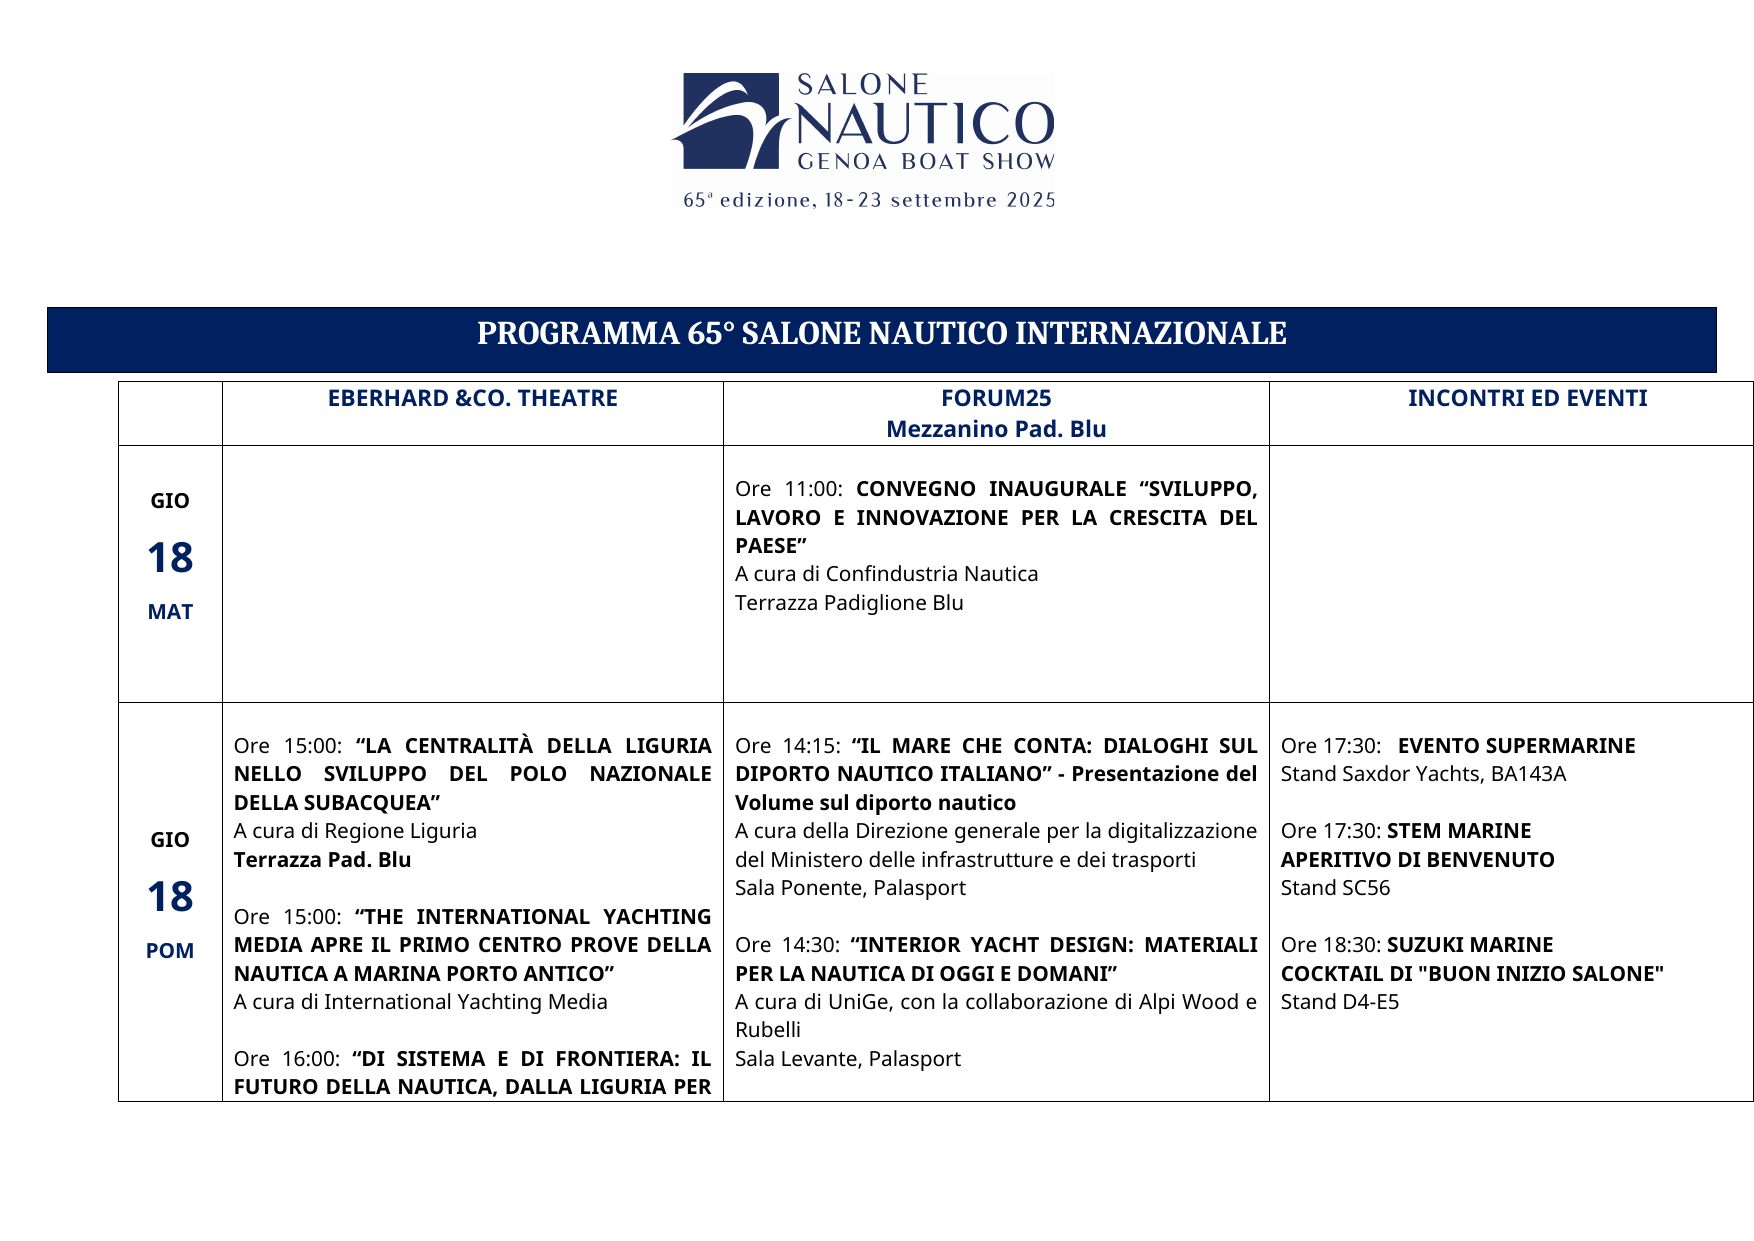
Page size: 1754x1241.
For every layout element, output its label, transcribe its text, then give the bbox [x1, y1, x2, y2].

table_cell GIO 18 MAT [119, 446, 222, 702]
picture [670, 73, 1055, 209]
table_header FORUM25 Mezzanino Pad. Blu [724, 382, 1269, 445]
table_header EBERHARD &CO. THEATRE [223, 382, 723, 445]
table_cell [223, 446, 723, 702]
table_cell GIO 18 POM GIO 18 POM [119, 703, 222, 1101]
table_cell [1270, 446, 1753, 702]
table_header [119, 382, 222, 445]
table_header INCONTRI ED EVENTI [1270, 382, 1753, 445]
table_cell Ore 11:00: CONVEGNO INAUGURALE “SVILUPPO, LAVORO E INNOVAZIONE PER LA CRESCITA DEL PAESE” A cura di Confindustria Nautica Terrazza Padiglione Blu [724, 446, 1269, 702]
